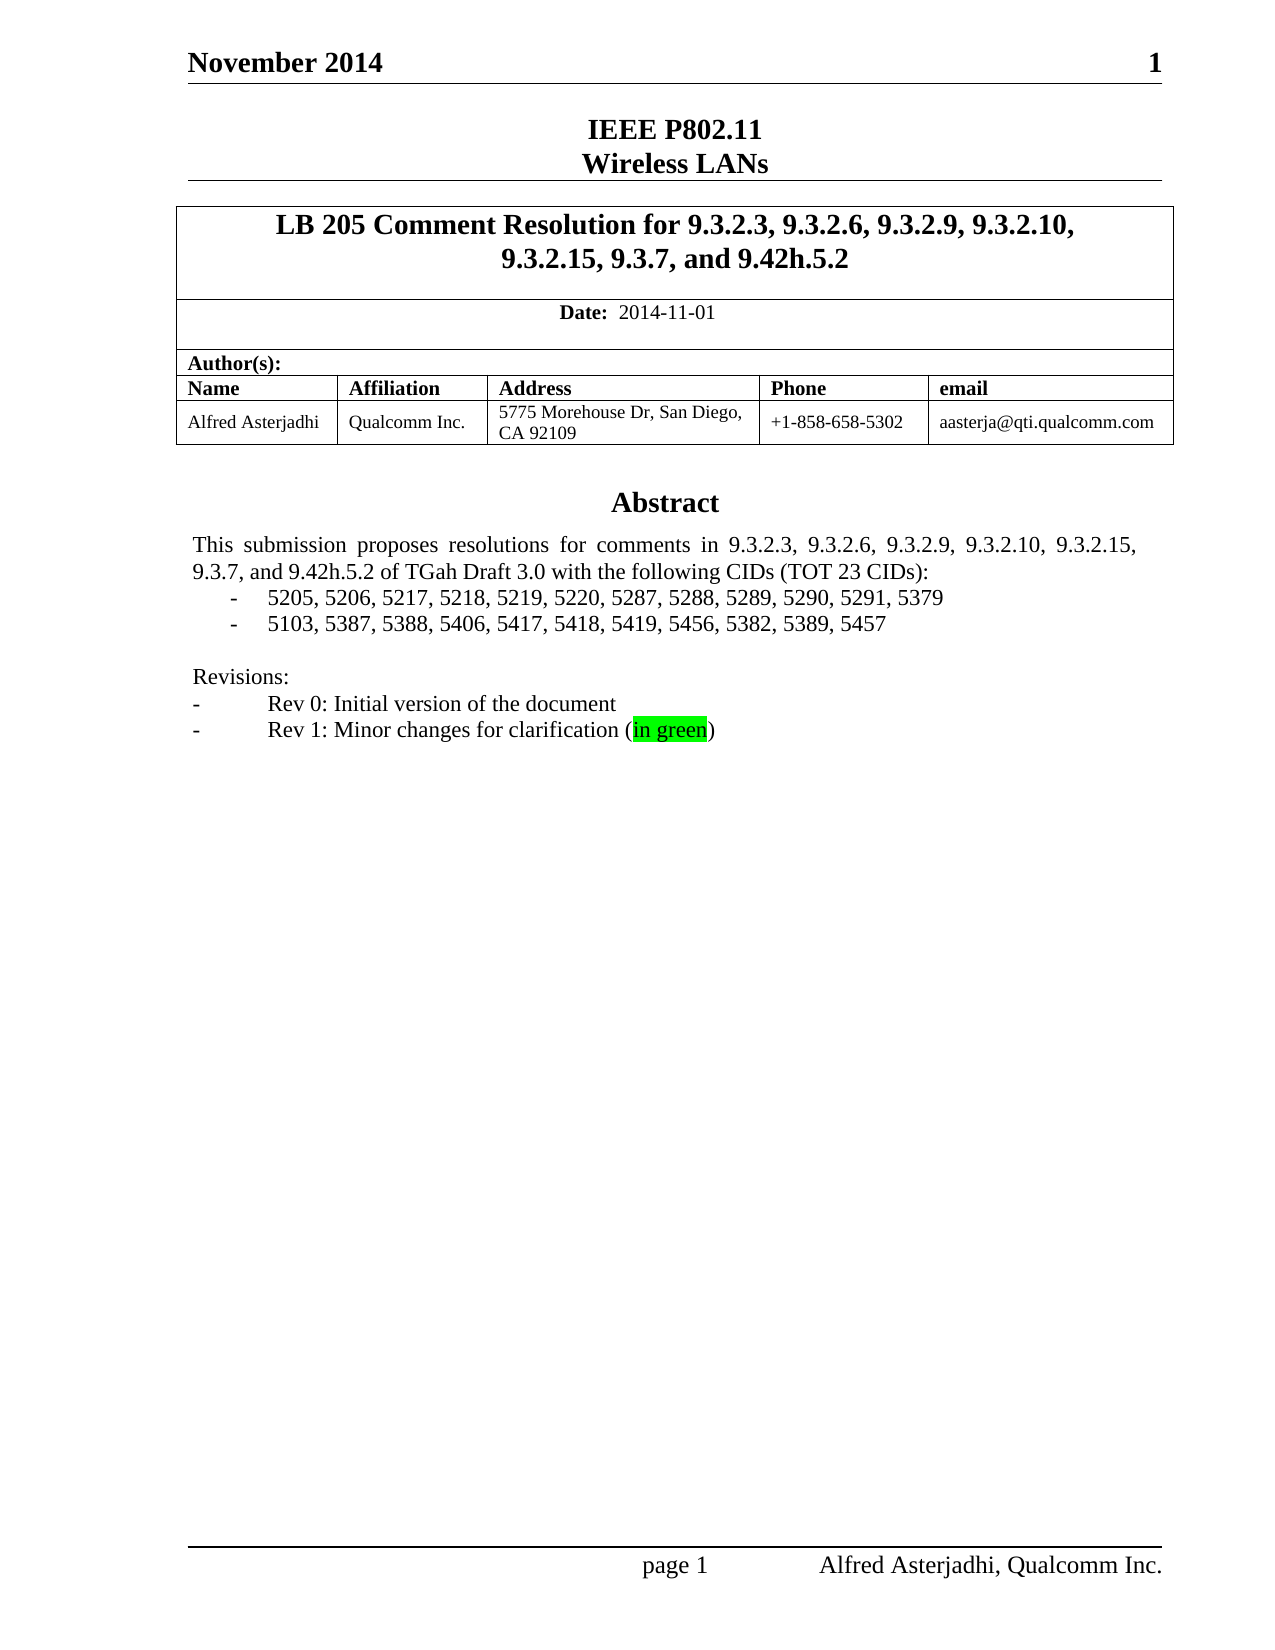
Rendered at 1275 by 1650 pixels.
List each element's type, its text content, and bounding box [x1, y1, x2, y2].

table_cell 5775 Morehouse Dr, San Diego, CA 92109 [488, 401, 759, 444]
table_cell aasterja@qti.qualcomm.com [929, 401, 1173, 444]
table_cell Qualcomm Inc. [338, 401, 487, 444]
table_cell Affiliation [338, 376, 487, 399]
table_cell Name [177, 376, 337, 399]
table_cell email [929, 376, 1173, 399]
table_cell Author(s): [177, 350, 1173, 374]
text IEEE P802.11 Wireless LANs [187, 112, 1162, 181]
table_cell Phone [760, 376, 928, 399]
table_cell +1-858-658-5302 [760, 401, 928, 444]
table_cell Date: 2014-11-01 [177, 300, 1173, 349]
table_cell Alfred Asterjadhi [177, 401, 337, 444]
table_cell Address [488, 376, 759, 399]
table_header LB 205 Comment Resolution for 9.3.2.3, 9.3.2.6, 9.3.2.9, 9.3.2.10, 9.3.2.15, 9.3.7, and 9.42h.5.2 [177, 207, 1173, 299]
